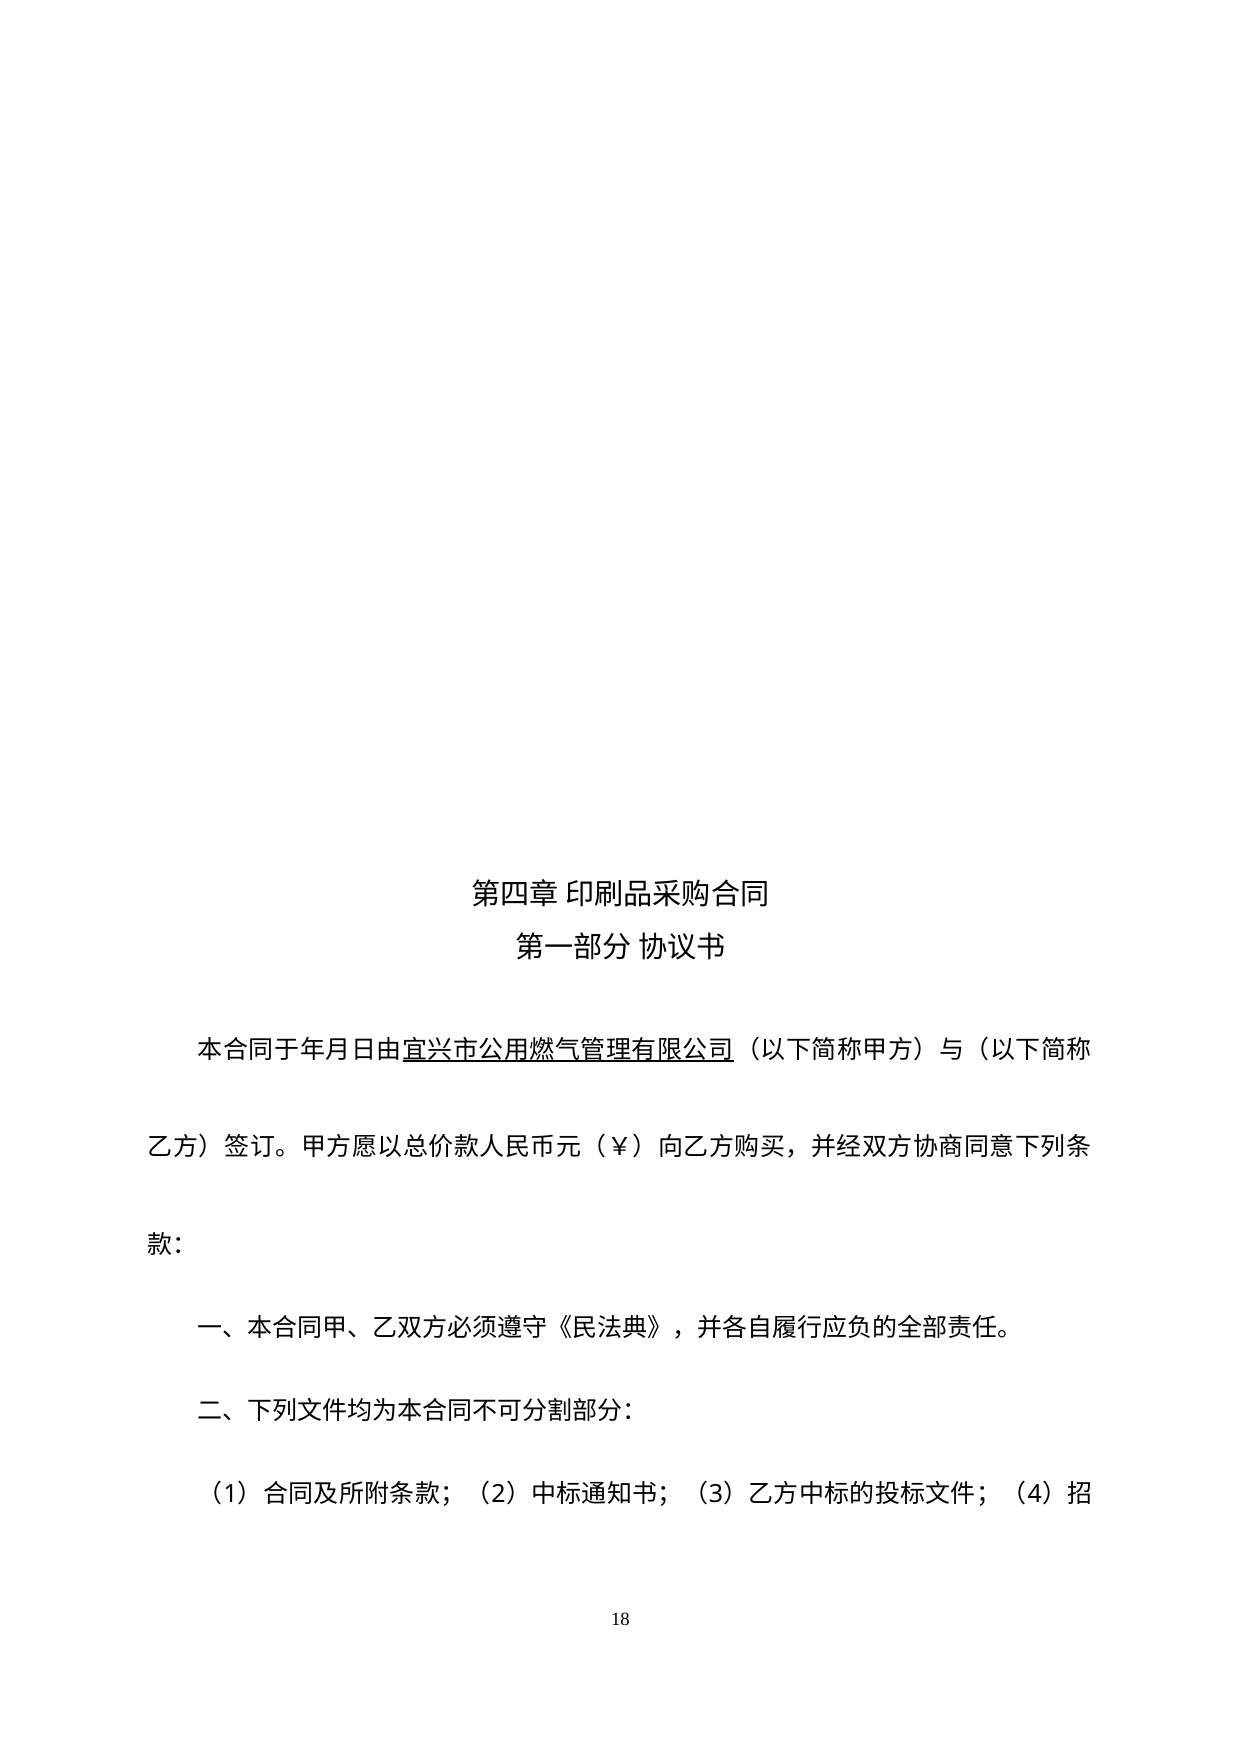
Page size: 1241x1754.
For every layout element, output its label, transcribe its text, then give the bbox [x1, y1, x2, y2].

text 一、本合同甲、乙双方必须遵守《民法典》，并各自履行应负的全部责任。 [148, 1293, 1092, 1358]
text 二、下列文件均为本合同不可分割部分： [148, 1376, 1092, 1441]
text 第四章 印刷品采购合同 [148, 871, 1092, 912]
text 第一部分 协议书 [148, 912, 1092, 977]
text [148, 1459, 1092, 1524]
text 本合同于年月日由宜兴市公用燃气管理有限公司（以下简称甲方）与（以下简称乙方）签订。甲方愿以总价款人民币元（￥）向乙方购买，并经双方协商同意下列条款： [148, 1015, 1092, 1275]
